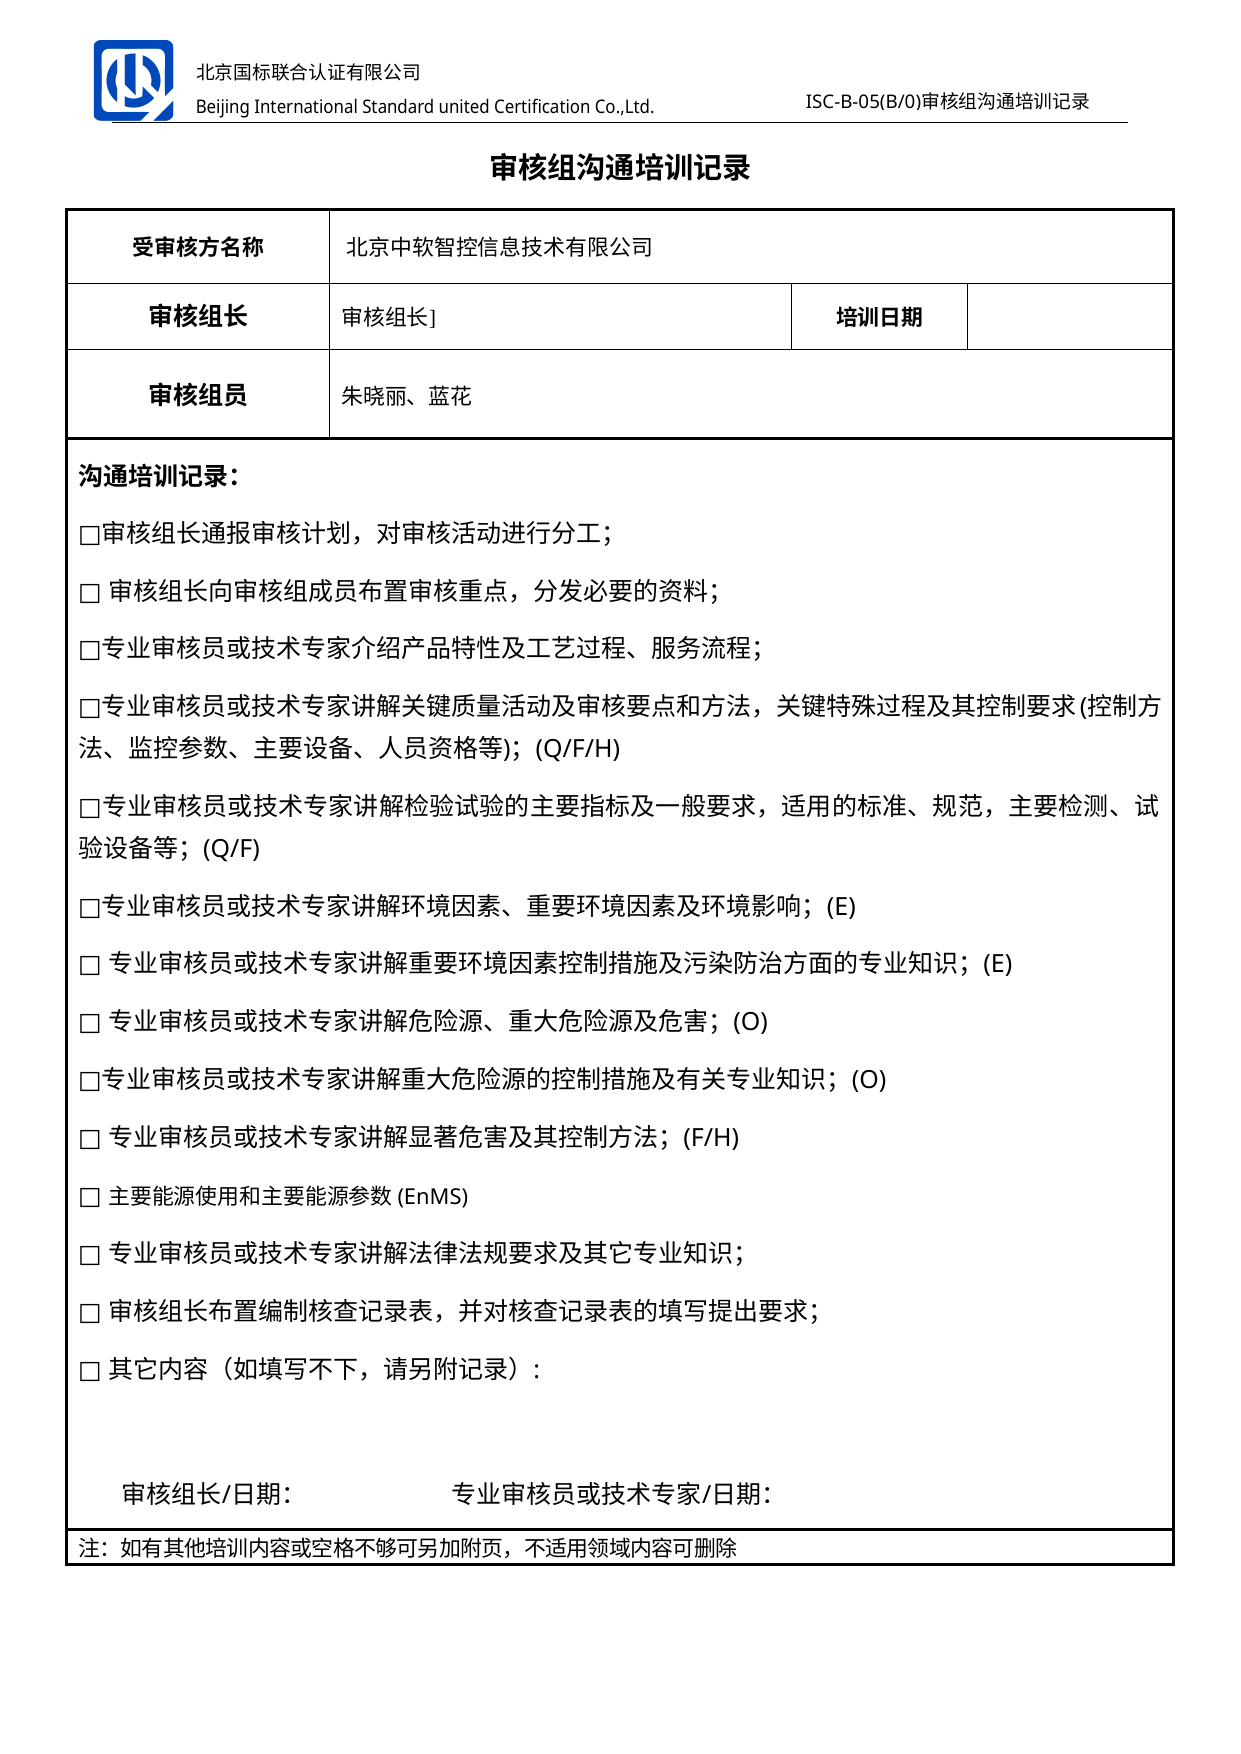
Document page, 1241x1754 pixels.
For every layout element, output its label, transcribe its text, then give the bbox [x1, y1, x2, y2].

table_cell 注：如有其他培训内容或空格不够可另加附页，不适用领域内容可删除 [68, 1531, 1172, 1563]
table_header 北京中软智控信息技术有限公司 [330, 211, 1172, 282]
table_cell 审核组长 [68, 284, 329, 349]
table_cell 朱晓丽、蓝花 [330, 350, 1172, 437]
table_cell 审核组长] [330, 284, 791, 349]
table_cell 沟通培训记录： □审核组长通报审核计划，对审核活动进行分工； □ 审核组长向审核组成员布置审核重点，分发必要的资料； □专业审核员或技术专家介绍产品特性及工艺过程、服务流程； □专业审核员或技术专家讲解关键质量活动及审核要点和方法，关键特殊过程及其控制要求(控制方法、监控参数、主要设备、人员资格等)；(Q/F/H) □专业审核员或技术专家讲解检验试验的主要指标及一般要求，适用的标准、规范，主要检测、试验设备等；(Q/F) □专业审核员或技术专家讲解环境因素、重要环境因素及环境影响；(E) □ 专业审核员或技术专家讲解重要环境因素控制措施及污染防治方面的专业知识；(E) □ 专业审核员或技术专家讲解危险源、重大危险源及危害；(O) □专业审核员或技术专家讲解重大危险源的控制措施及有关专业知识；(O) □ 专业审核员或技术专家讲解显著危害及其控制方法；(F/H) □ 主要能源使用和主要能源参数 (EnMS) □ 专业审核员或技术专家讲解法律法规要求及其它专业知识； □ 审核组长布置编制核查记录表，并对核查记录表的填写提出要求； □ 其它内容（如填写不下，请另附记录）: 审核组长/日期： 专业审核员或技术专家/日期： [68, 440, 1172, 1528]
table_cell 培训日期 [792, 284, 967, 349]
table_cell [968, 284, 1172, 349]
text 审核组沟通培训记录 [112, 144, 1128, 186]
table_cell 审核组员 [68, 350, 329, 437]
picture [93, 40, 174, 121]
table_header 受审核方名称 [68, 211, 329, 282]
